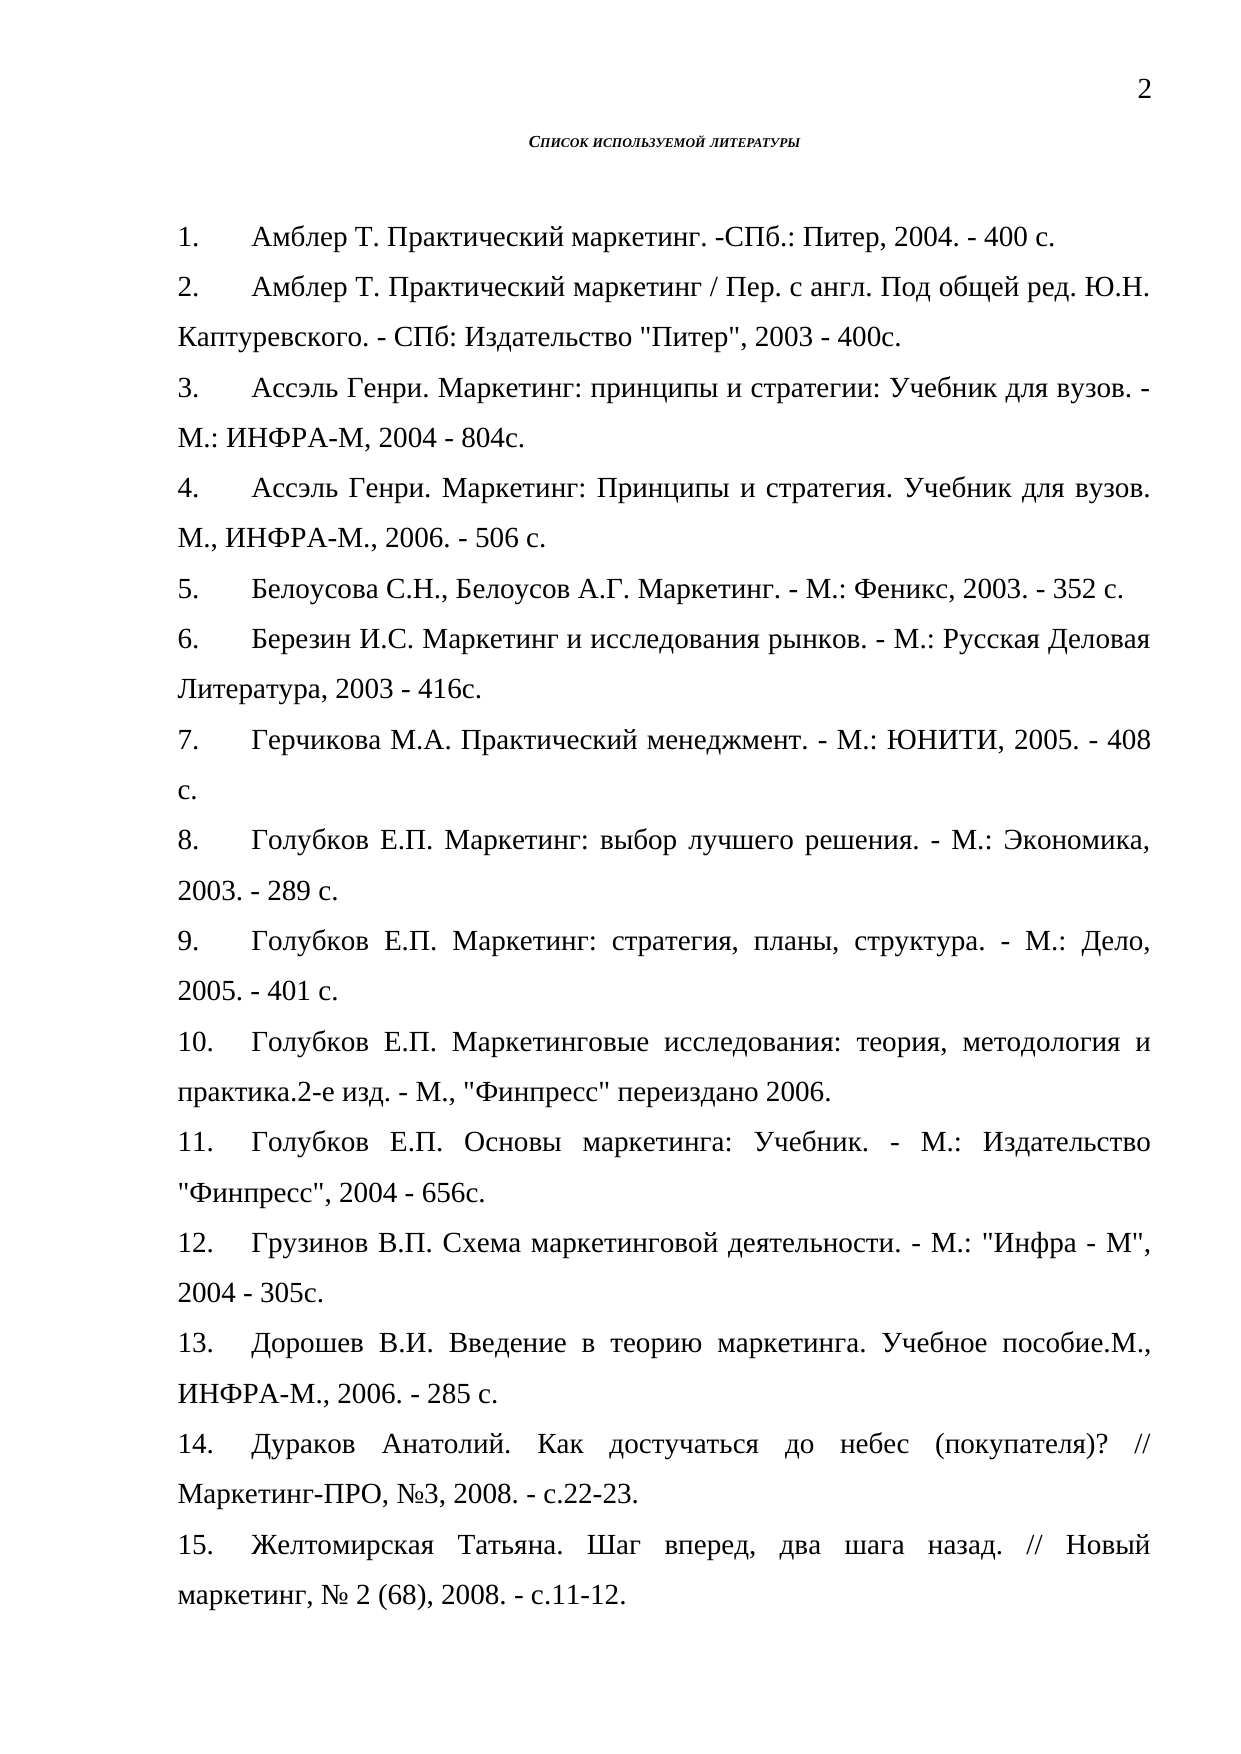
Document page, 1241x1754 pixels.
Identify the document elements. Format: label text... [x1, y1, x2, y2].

text Голубков Е.П. Маркетинг: выбор лучшего решения. - М.: Экономика, 2003. - 289 с. [177, 822, 1152, 906]
text Березин И.С. Маркетинг и исследования рынков. - М.: Русская Деловая Литература, 2003 - 416с. [177, 621, 1152, 705]
text Герчикова М.А. Практический менеджмент. - М.: ЮНИТИ, 2005. - 408 с. [177, 722, 1152, 806]
text Голубков Е.П. Маркетинговые исследования: теория, методология и практика.2-е изд. - М., "Финпресс" переиздано 2006. [177, 1024, 1152, 1108]
text Голубков Е.П. Маркетинг: стратегия, планы, структура. - М.: Дело, 2005. - 401 с. [177, 923, 1152, 1007]
text Дураков Анатолий. Как достучаться до небес (покупателя)? // Маркетинг-ПРО, №3, 2008. - с.22-23. [177, 1426, 1152, 1510]
text Белоусова С.Н., Белоусов А.Г. Маркетинг. - М.: Феникс, 2003. - 352 с. [177, 571, 1152, 604]
text Ассэль Генри. Маркетинг: принципы и стратегии: Учебник для вузов. - М.: ИНФРА-М, 2004 - 804с. [177, 370, 1152, 453]
text Дорошев В.И. Введение в теорию маркетинга. Учебное пособие.М., ИНФРА-М., 2006. - 285 с. [177, 1326, 1152, 1409]
text Желтомирская Татьяна. Шаг вперед, два шага назад. // Новый маркетинг, № 2 (68), 2008. - с.11-12. [177, 1527, 1152, 1611]
text Амблер Т. Практический маркетинг / Пер. с англ. Под общей ред. Ю.Н. Каптуревского. - СПб: Издательство "Питер", 2003 - 400с. [177, 269, 1152, 353]
subtitle Список используемой литературы [177, 118, 1152, 152]
text Грузинов В.П. Схема маркетинговой деятельности. - М.: "Инфра - М", 2004 - 305с. [177, 1225, 1152, 1309]
text Голубков Е.П. Основы маркетинга: Учебник. - М.: Издательство "Финпресс", 2004 - 656с. [177, 1124, 1152, 1208]
text Ассэль Генри. Маркетинг: Принципы и стратегия. Учебник для вузов. М., ИНФРА-М., 2006. - 506 с. [177, 470, 1152, 554]
text Амблер Т. Практический маркетинг. -СПб.: Питер, 2004. - 400 с. [177, 219, 1152, 252]
